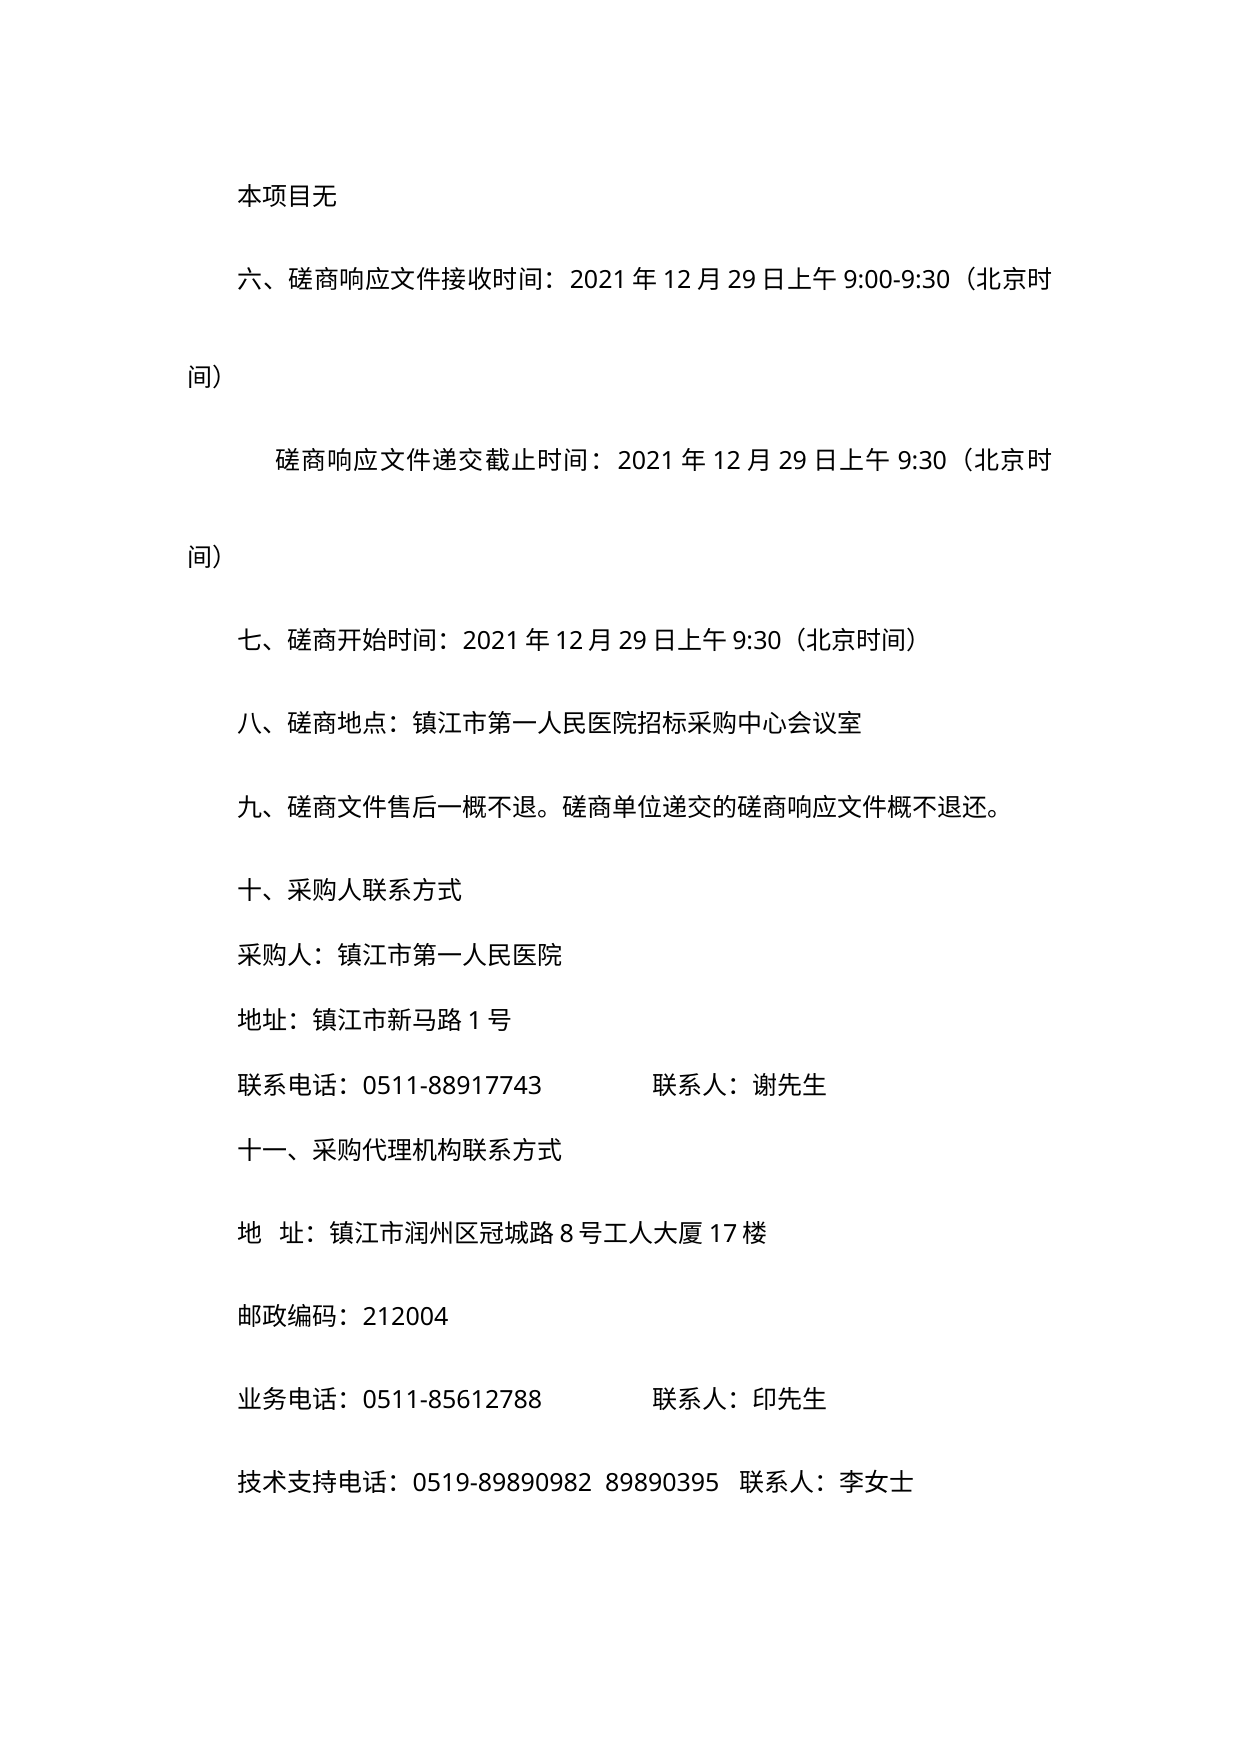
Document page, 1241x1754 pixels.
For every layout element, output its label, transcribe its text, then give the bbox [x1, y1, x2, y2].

text 磋商响应文件递交截止时间：2021年12月29日上午9:30（北京时间） [187, 426, 1053, 588]
text 采购人：镇江市第一人民医院 [187, 921, 1053, 986]
text 十、采购人联系方式 [187, 856, 1053, 921]
text 业务电话：0511-85612788 联系人：印先生 [187, 1365, 1053, 1430]
text 联系电话：0511-88917743 联系人：谢先生 [187, 1051, 1053, 1116]
text 九、磋商文件售后一概不退。磋商单位递交的磋商响应文件概不退还。 [187, 773, 1053, 838]
text 邮政编码：212004 [187, 1282, 1053, 1347]
text 十一、采购代理机构联系方式 [187, 1116, 1053, 1181]
text 地 址：镇江市润州区冠城路8号工人大厦17楼 [187, 1199, 1053, 1264]
text 本项目无 [187, 162, 1053, 227]
text 六、磋商响应文件接收时间：2021年12月29日上午9:00-9:30（北京时间） [187, 245, 1053, 408]
text 技术支持电话：0519-89890982 89890395 联系人：李女士 [187, 1448, 1053, 1513]
text 七、磋商开始时间：2021年12月29日上午9:30（北京时间） [187, 606, 1053, 671]
text 八、磋商地点：镇江市第一人民医院招标采购中心会议室 [187, 689, 1053, 754]
text 地址：镇江市新马路1号 [187, 986, 1053, 1051]
